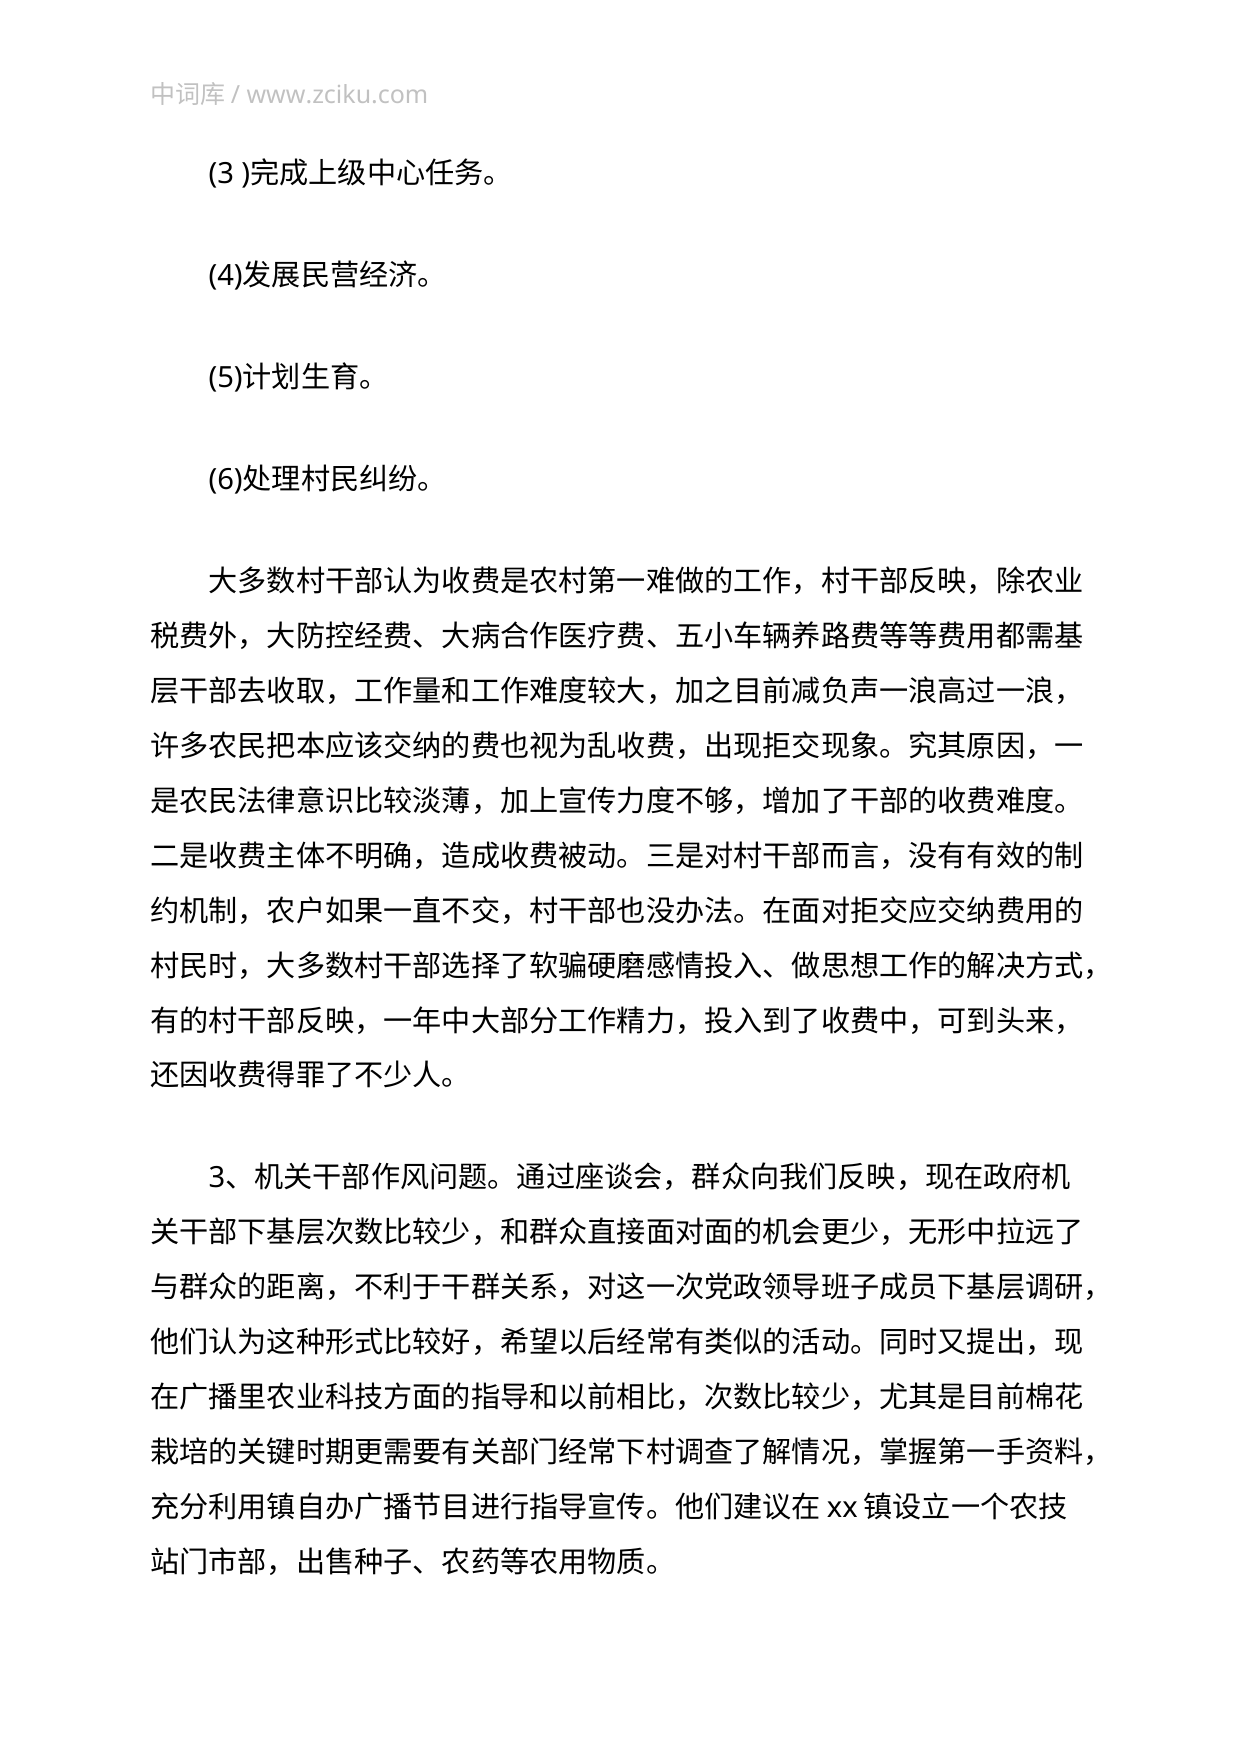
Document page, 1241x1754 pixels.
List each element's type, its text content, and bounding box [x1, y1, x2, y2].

text (4)发展民营经济。 [150, 252, 1090, 294]
text (5)计划生育。 [150, 354, 1090, 396]
text 3、机关干部作风问题。通过座谈会，群众向我们反映，现在政府机关干部下基层次数比较少，和群众直接面对面的机会更少，无形中拉远了与群众的距离，不利于干群关系，对这一次党政领导班子成员下基层调研，他们认为这种形式比较好，希望以后经常有类似的活动。同时又提出，现在广播里农业科技方面的指导和以前相比，次数比较少，尤其是目前棉花栽培的关键时期更需要有关部门经常下村调查了解情况，掌握第一手资料，充分利用镇自办广播节目进行指导宣传。他们建议在xx镇设立一个农技站门市部，出售种子、农药等农用物质。 [150, 1154, 1090, 1581]
text 大多数村干部认为收费是农村第一难做的工作，村干部反映，除农业税费外，大防控经费、大病合作医疗费、五小车辆养路费等等费用都需基层干部去收取，工作量和工作难度较大，加之目前减负声一浪高过一浪，许多农民把本应该交纳的费也视为乱收费，出现拒交现象。究其原因，一是农民法律意识比较淡薄，加上宣传力度不够，增加了干部的收费难度。二是收费主体不明确，造成收费被动。三是对村干部而言，没有有效的制约机制，农户如果一直不交，村干部也没办法。在面对拒交应交纳费用的村民时，大多数村干部选择了软骗硬磨感情投入、做思想工作的解决方式，有的村干部反映，一年中大部分工作精力，投入到了收费中，可到头来，还因收费得罪了不少人。 [150, 558, 1090, 1094]
text (6)处理村民纠纷。 [150, 456, 1090, 498]
text (3 )完成上级中心任务。 [150, 150, 1090, 192]
